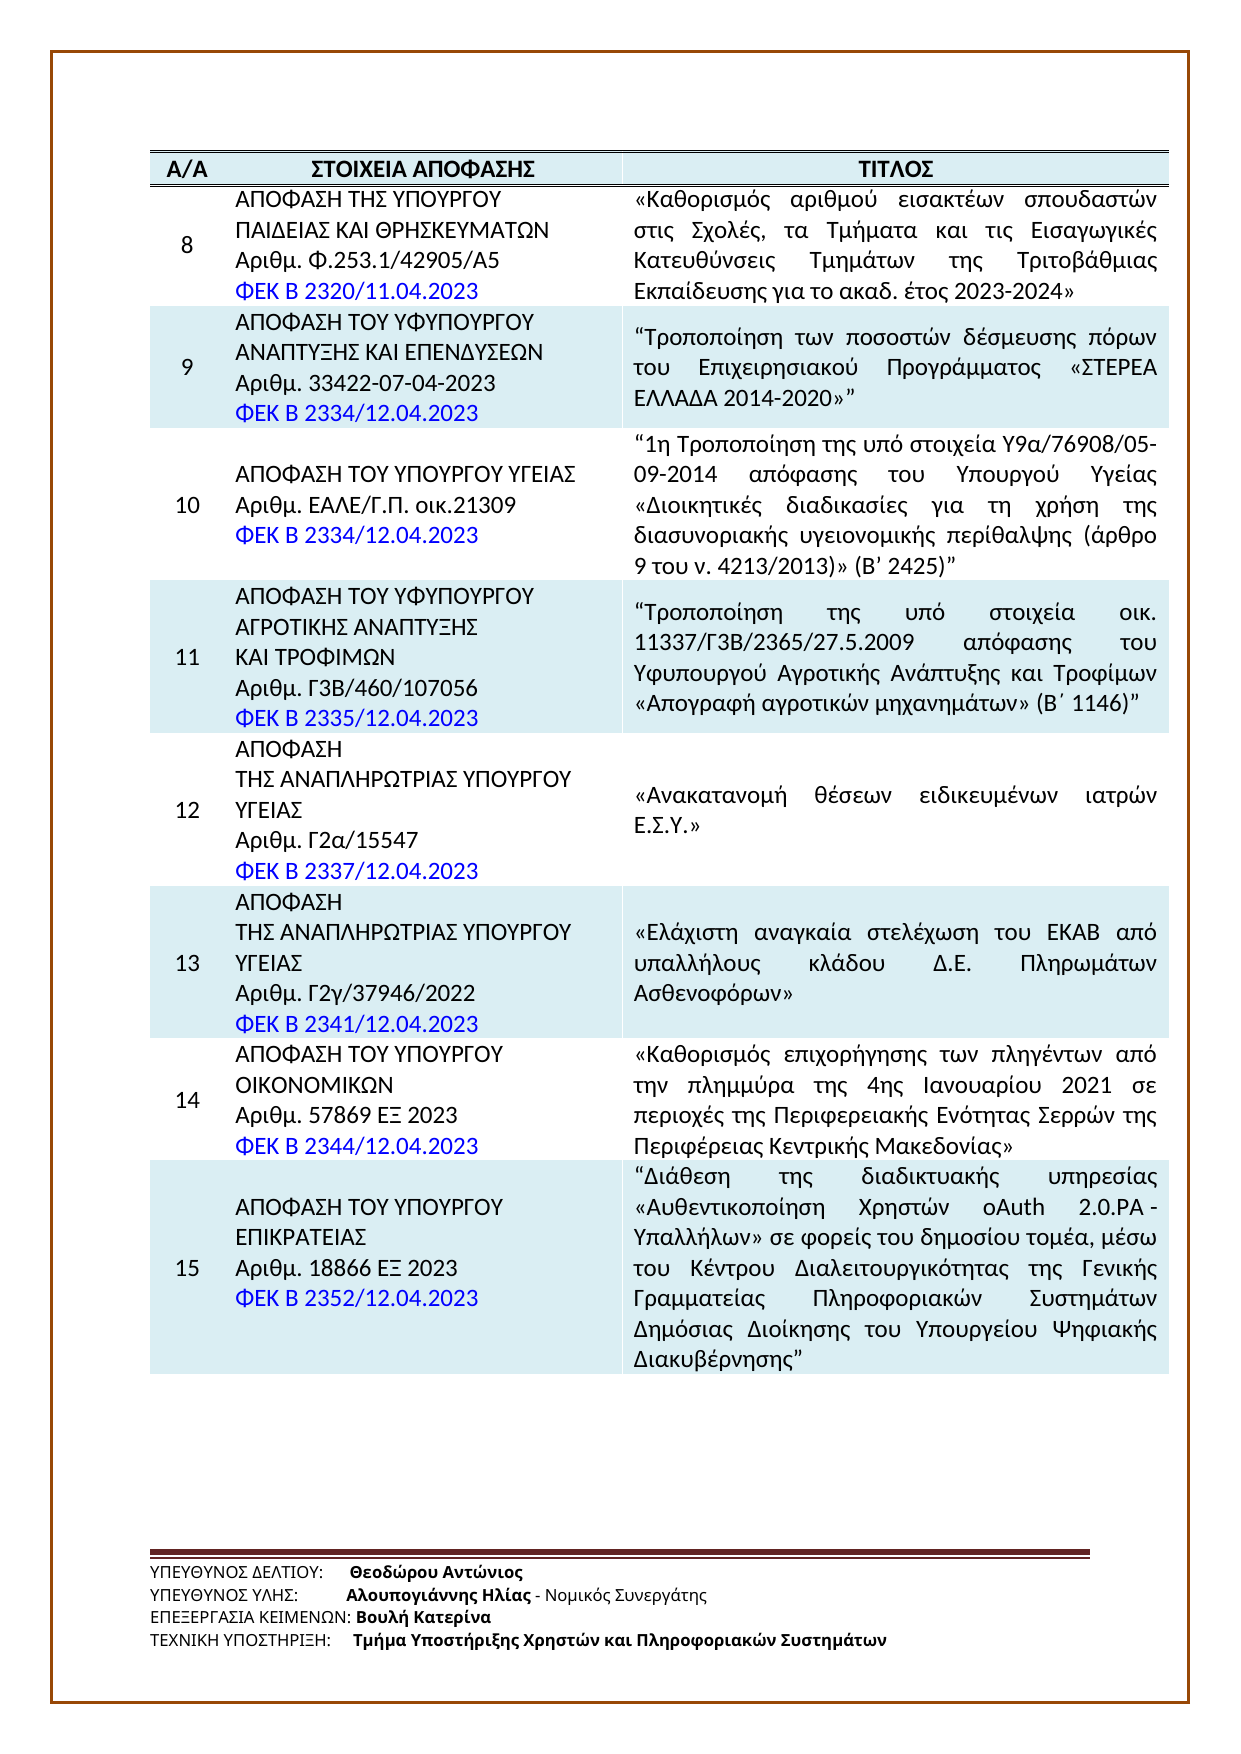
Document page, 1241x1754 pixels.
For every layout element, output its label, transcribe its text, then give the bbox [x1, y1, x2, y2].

table_cell «Καθορισμός επιχορήγησης των πληγέντων από την πλημμύρα της 4ης Ιανουαρίου 2021 σε περιοχές της Περιφερειακής Ενότητας Σερρών της Περιφέρειας Κεντρικής Μακεδονίας» [623, 1038, 1169, 1160]
table_cell «Eλάχιστη αναγκαία στελέχωση του ΕΚΑΒ από υπαλλήλους κλάδου Δ.Ε. Πληρωμάτων Ασθενοφόρων» [623, 886, 1169, 1038]
table_cell 9 [150, 306, 224, 428]
table_cell 12 [150, 733, 224, 886]
table_cell 13 [150, 886, 224, 1038]
table_cell ΑΠΟΦΑΣΗ ΤΗΣ ΥΠΟΥΡΓΟΥ ΠΑΙΔΕΙΑΣ ΚΑΙ ΘΡΗΣΚΕΥΜΑΤΩΝ Αριθμ. Φ.253.1/42905/Α5 ΦΕΚ B 2320/11.04.2023 [224, 187, 622, 306]
table_cell ΑΠΟΦΑΣΗ ΤΟΥ ΥΠΟΥΡΓΟΥ ΥΓΕΙΑΣ Αριθμ. ΕΑΛΕ/Γ.Π. οικ.21309 ΦΕΚ B 2334/12.04.2023 [224, 428, 622, 580]
table_cell “Τροποποίηση των ποσοστών δέσμευσης πόρων του Επιχειρησιακού Προγράμματος «ΣΤΕΡΕΑ ΕΛΛΑΔΑ 2014-2020»” [623, 306, 1169, 428]
table_header ΤΙΤΛΟΣ [623, 153, 1169, 184]
table_cell “Τροποποίηση της υπό στοιχεία οικ. 11337/Γ3Β/2365/27.5.2009 απόφασης του Υφυπουργού Αγροτικής Ανάπτυξης και Τροφίμων «Απογραφή αγροτικών μηχανημάτων» (Β΄ 1146)” [623, 580, 1169, 733]
table_cell «Καθορισμός αριθμού εισακτέων σπουδαστών στις Σχολές, τα Τμήματα και τις Εισαγωγικές Κατευθύνσεις Τμημάτων της Τριτοβάθμιας Εκπαίδευσης για το ακαδ. έτος 2023-2024» [623, 187, 1169, 306]
table_cell ΑΠΟΦΑΣΗ ΤΗΣ ΑΝΑΠΛΗΡΩΤΡΙΑΣ ΥΠΟΥΡΓΟΥ ΥΓΕΙΑΣ Αριθμ. Γ2α/15547 ΦΕΚ B 2337/12.04.2023 [224, 733, 622, 886]
table_cell ΑΠΟΦΑΣΗ ΤΟΥ ΥΦΥΠΟΥΡΓΟΥ ΑΓΡΟΤΙΚΗΣ ΑΝΑΠΤΥΞΗΣ ΚΑΙ ΤΡΟΦΙΜΩΝ Αριθμ. Γ3Β/460/107056 ΦΕΚ B 2335/12.04.2023 [224, 580, 622, 733]
table_cell ΑΠΟΦΑΣΗ ΤΟΥ ΥΦΥΠΟΥΡΓΟΥ ΑΝΑΠΤΥΞΗΣ ΚΑΙ ΕΠΕΝΔΥΣΕΩΝ Αριθμ. 33422-07-04-2023 ΦΕΚ B 2334/12.04.2023 [224, 306, 622, 428]
table_cell «Ανακατανομή θέσεων ειδικευμένων ιατρών Ε.Σ.Υ.» [623, 733, 1169, 886]
table_header A/A [150, 153, 224, 184]
table_cell 8 [150, 187, 224, 306]
table_header ΣΤΟΙΧΕΙΑ ΑΠΟΦΑΣΗΣ [224, 153, 622, 184]
table_cell ΑΠΟΦΑΣΗ ΤΟΥ ΥΠΟΥΡΓΟΥ ΟΙΚΟΝΟΜΙΚΩΝ Αριθμ. 57869 ΕΞ 2023 ΦΕΚ B 2344/12.04.2023 [224, 1038, 622, 1160]
table_cell ΑΠΟΦΑΣΗ ΤΗΣ ΑΝΑΠΛΗΡΩΤΡΙΑΣ ΥΠΟΥΡΓΟΥ ΥΓΕΙΑΣ Αριθμ. Γ2γ/37946/2022 ΦΕΚ B 2341/12.04.2023 [224, 886, 622, 1038]
table_cell 15 [150, 1160, 224, 1374]
table_cell 14 [150, 1038, 224, 1160]
table_cell 11 [150, 580, 224, 733]
table_cell “Διάθεση της διαδικτυακής υπηρεσίας «Αυθεντικοποίηση Χρηστών oAuth 2.0.PA - Υπαλλήλων» σε φορείς του δημοσίου τομέα, μέσω του Κέντρου Διαλειτουργικότητας της Γενικής Γραμματείας Πληροφοριακών Συστημάτων Δημόσιας Διοίκησης του Υπουργείου Ψηφιακής Διακυβέρνησης” [623, 1160, 1169, 1374]
table_cell “1η Τροποποίηση της υπό στοιχεία Υ9α/76908/05-09-2014 απόφασης του Υπουργού Υγείας «Διοικητικές διαδικασίες για τη χρήση της διασυνοριακής υγειονομικής περίθαλψης (άρθρο 9 του ν. 4213/2013)» (Β’ 2425)” [623, 428, 1169, 580]
table_cell 10 [150, 428, 224, 580]
table_cell ΑΠΟΦΑΣΗ ΤΟΥ ΥΠΟΥΡΓΟΥ ΕΠΙΚΡΑΤΕΙΑΣ Αριθμ. 18866 ΕΞ 2023 ΦΕΚ B 2352/12.04.2023 [224, 1160, 622, 1374]
